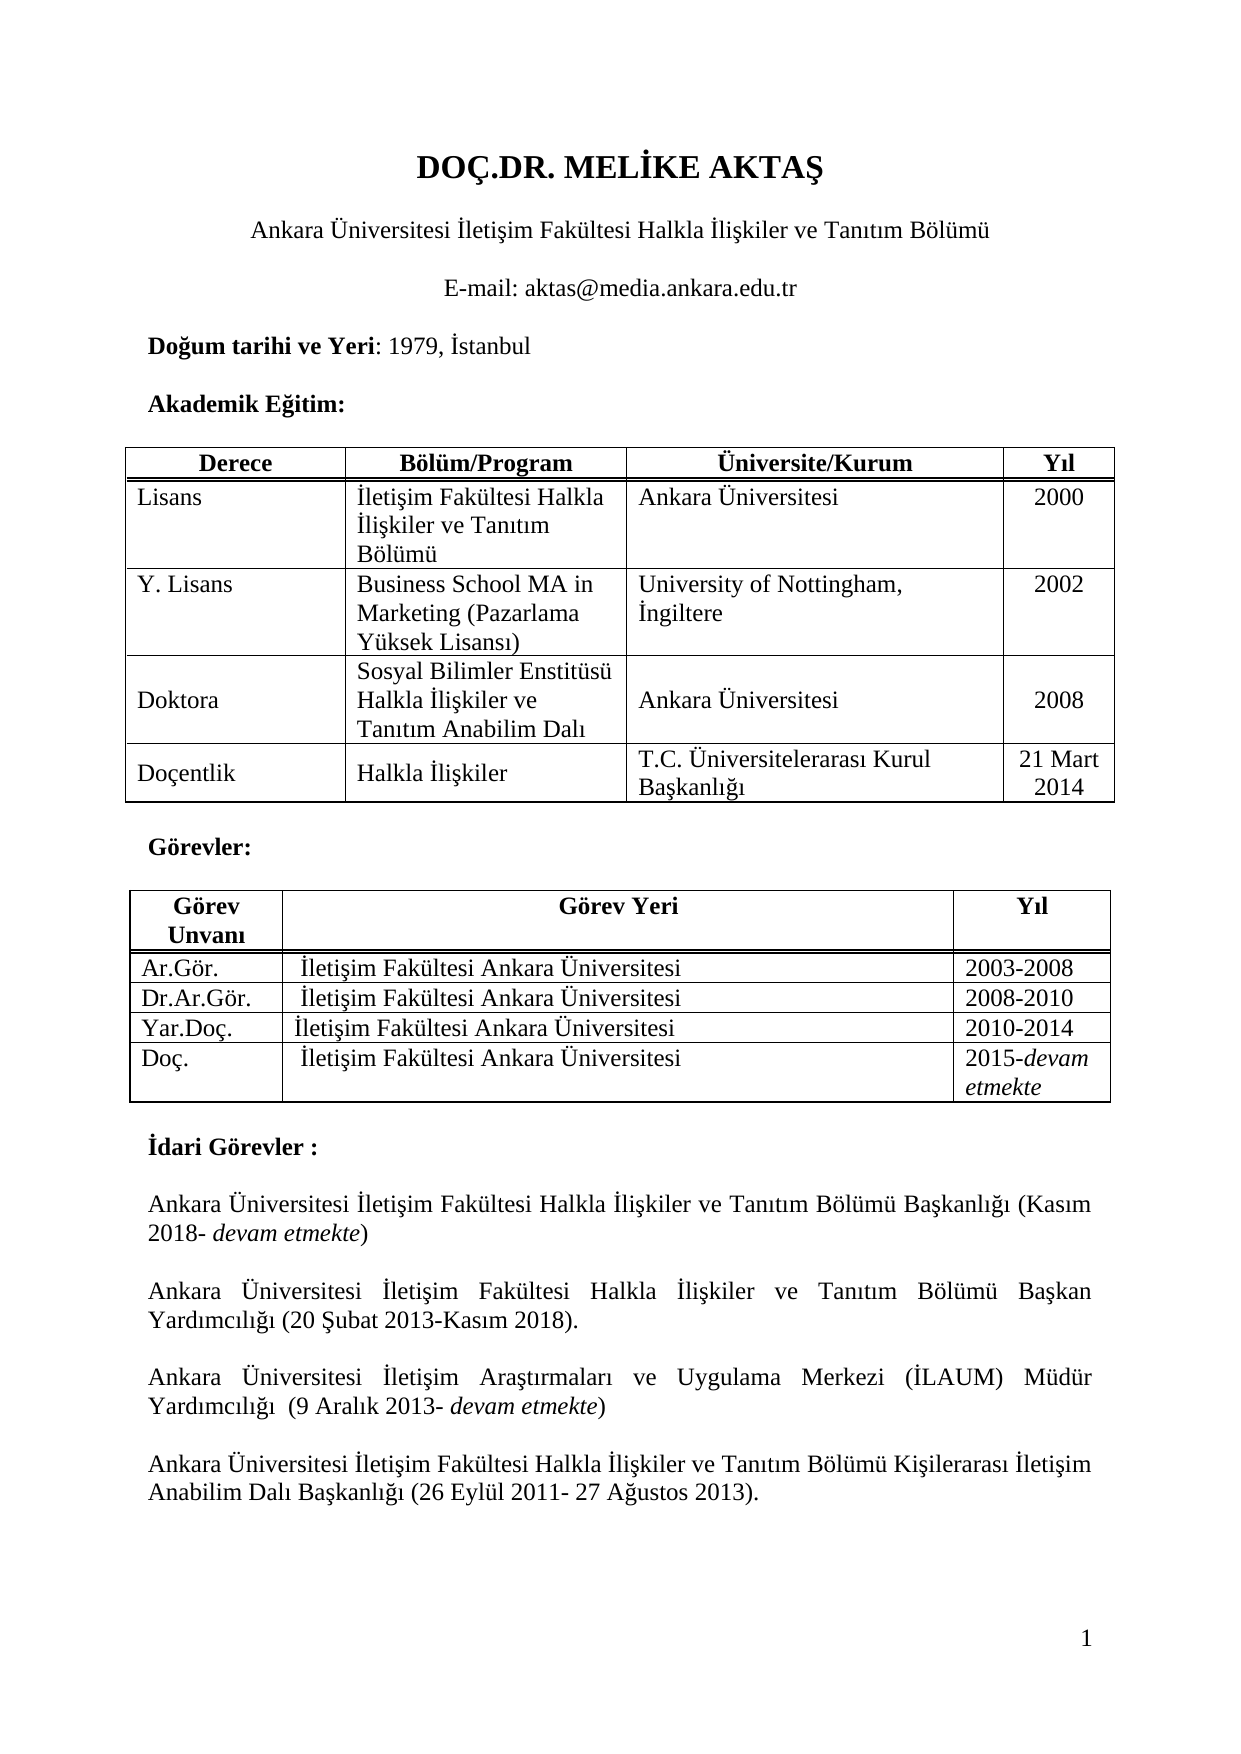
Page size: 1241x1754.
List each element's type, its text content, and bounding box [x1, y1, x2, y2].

table_cell University of Nottingham, İngiltere [627, 569, 1003, 655]
title Ankara Üniversitesi İletişim Fakültesi Halkla İlişkiler ve Tanıtım Bölümü [148, 215, 1093, 244]
table_cell Ankara Üniversitesi [627, 482, 1003, 568]
table_cell 2002 [1004, 569, 1114, 655]
table_cell Ar.Gör. [131, 954, 282, 982]
table_cell Dr.Ar.Gör. [131, 983, 282, 1012]
table_header Üniversite/Kurum [627, 448, 1003, 477]
title DOÇ.DR. MELİKE AKTAŞ [148, 148, 1093, 186]
table_cell Lisans [126, 481, 345, 568]
table_cell İletişim Fakültesi Ankara Üniversitesi [283, 1013, 953, 1042]
text Ankara Üniversitesi İletişim Fakültesi Halkla İlişkiler ve Tanıtım Bölümü Başkanlığı (Kasım 2018- devam etmekte) [148, 1189, 1093, 1247]
table_cell Business School MA in Marketing (Pazarlama Yüksek Lisansı) [346, 569, 626, 655]
table_cell Doçentlik [126, 744, 345, 801]
table_header Derece [126, 448, 345, 477]
table_cell 2003-2008 [954, 954, 1110, 982]
table_cell Doktora [126, 656, 345, 743]
text İdari Görevler : [148, 1132, 1093, 1160]
table_header Görev Yeri [283, 891, 953, 949]
table_cell Doç. [131, 1043, 282, 1101]
table_header Yıl [954, 891, 1110, 949]
table_cell Yar.Doç. [131, 1013, 282, 1042]
title Akademik Eğitim: [148, 389, 1093, 418]
table_cell 2000 [1004, 482, 1114, 568]
table_cell 2008-2010 [954, 983, 1110, 1012]
table_header Yıl [1004, 448, 1114, 477]
text Ankara Üniversitesi İletişim Fakültesi Halkla İlişkiler ve Tanıtım Bölümü Kişilerarası İletişim Anabilim Dalı Başkanlığı (26 Eylül 2011- 27 Ağustos 2013). [148, 1449, 1093, 1506]
table_header Bölüm/Program [346, 448, 626, 477]
table_cell Ankara Üniversitesi [627, 656, 1003, 743]
table_cell Y. Lisans [126, 569, 345, 655]
text Görevler: [148, 832, 1093, 861]
table_cell İletişim Fakültesi Ankara Üniversitesi [283, 954, 953, 982]
table_header Görev Unvanı [131, 891, 282, 949]
table_cell T.C. Üniversitelerarası Kurul Başkanlığı [627, 744, 1003, 801]
table_cell İletişim Fakültesi Ankara Üniversitesi [283, 1043, 953, 1101]
table_cell 2010-2014 [954, 1013, 1110, 1042]
title E-mail: aktas@media.ankara.edu.tr [148, 273, 1093, 302]
table_cell 2008 [1004, 656, 1114, 743]
table_cell İletişim Fakültesi Halkla İlişkiler ve Tanıtım Bölümü [346, 482, 626, 568]
text Ankara Üniversitesi İletişim Araştırmaları ve Uygulama Merkezi (İLAUM) Müdür Yardımcılığı (9 Aralık 2013- devam etmekte) [148, 1362, 1093, 1420]
text Ankara Üniversitesi İletişim Fakültesi Halkla İlişkiler ve Tanıtım Bölümü Başkan Yardımcılığı (20 Şubat 2013-Kasım 2018). [148, 1276, 1093, 1334]
table_cell Halkla İlişkiler [346, 744, 626, 801]
title Doğum tarihi ve Yeri: 1979, İstanbul [148, 331, 1093, 360]
table_cell 21 Mart 2014 [1004, 744, 1114, 801]
table_cell Sosyal Bilimler Enstitüsü Halkla İlişkiler ve Tanıtım Anabilim Dalı [346, 656, 626, 743]
table_cell İletişim Fakültesi Ankara Üniversitesi [283, 983, 953, 1012]
table_cell 2015-devam etmekte [954, 1043, 1110, 1101]
